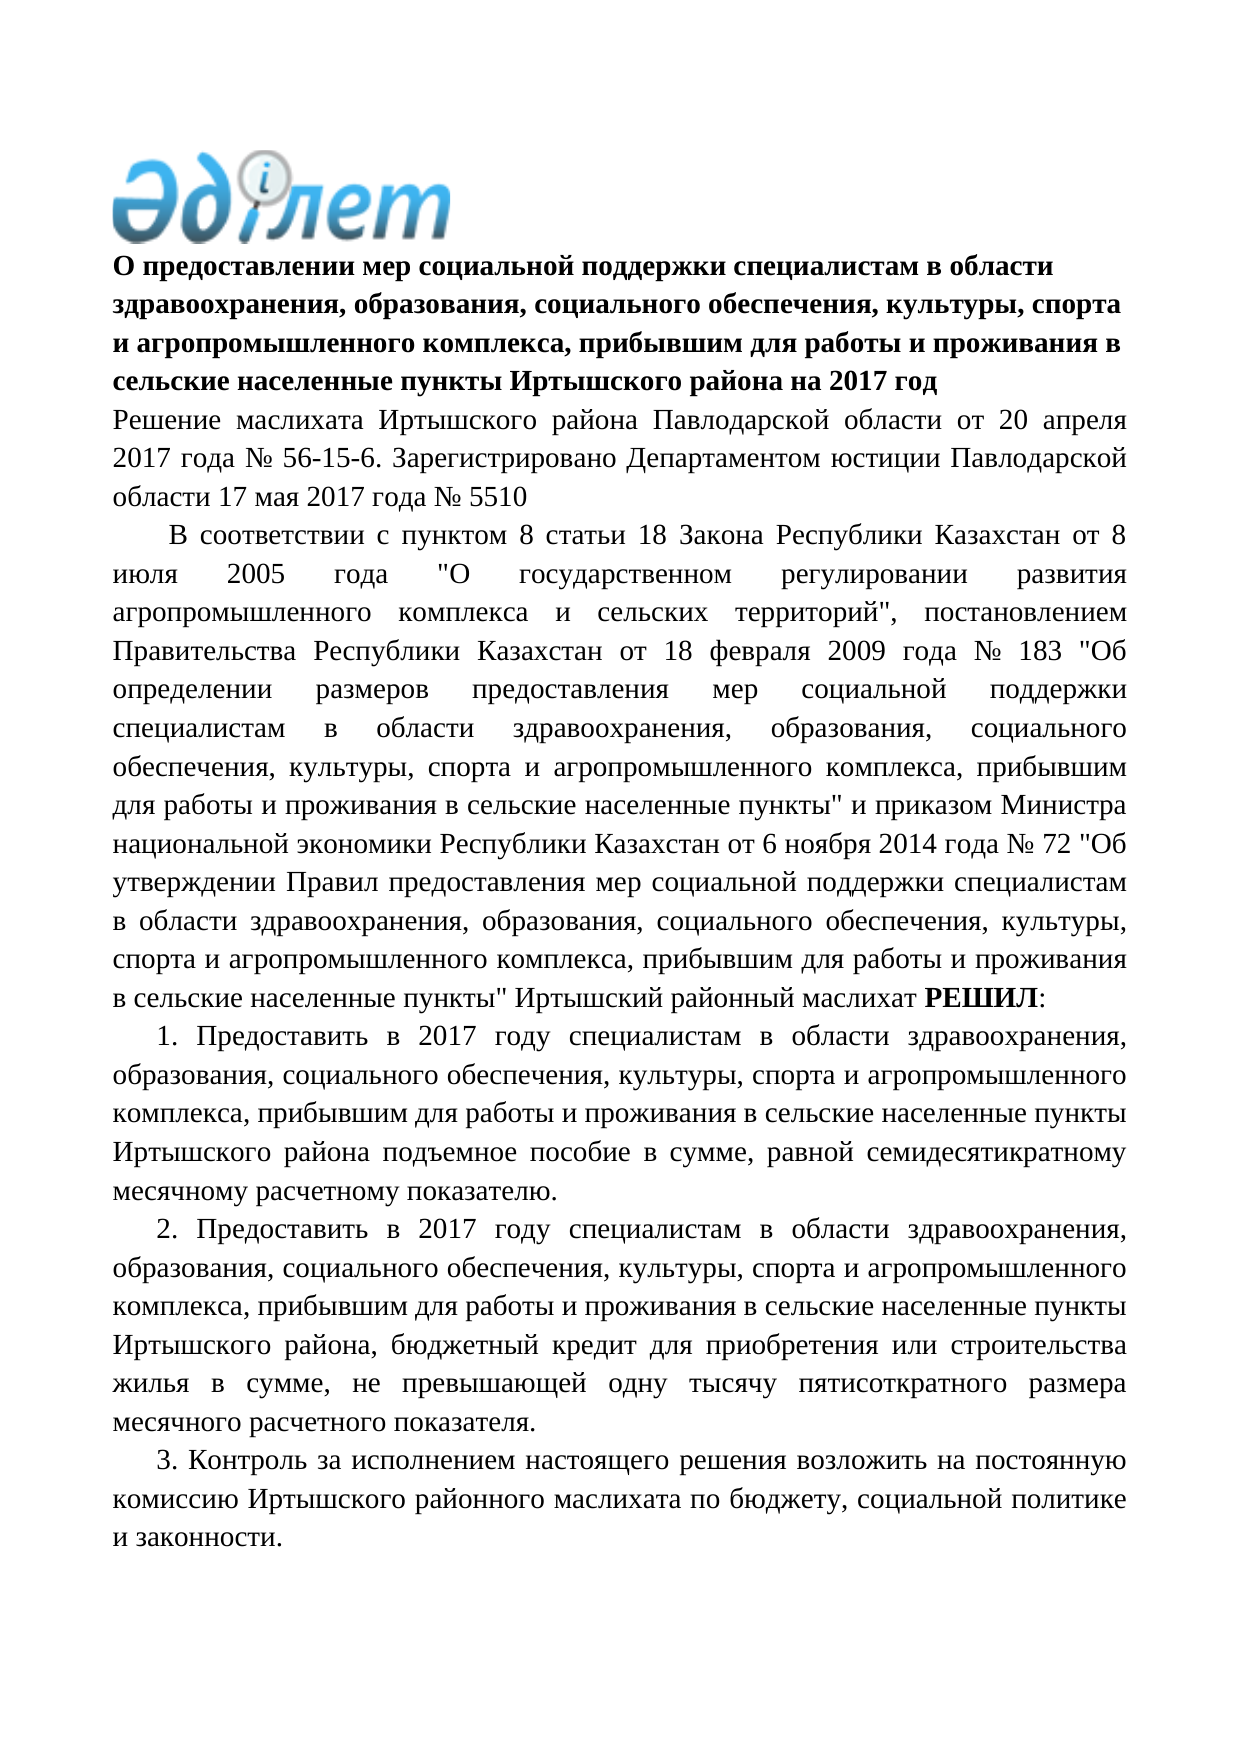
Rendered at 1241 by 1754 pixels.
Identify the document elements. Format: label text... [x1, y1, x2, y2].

text О предоставлении мер социальной поддержки специалистам в области здравоохранения, образования, социального обеспечения, культуры, спорта и агропромышленного комплекса, прибывшим для работы и проживания в сельские населенные пункты Иртышского района на 2017 год [112, 248, 1128, 397]
text 3. Контроль за исполнением настоящего решения возложить на постоянную комиссию Иртышского районного маслихата по бюджету, социальной политике и законности. [112, 1442, 1128, 1553]
text Решение маслихата Иртышского района Павлодарской области от 20 апреля 2017 года № 56-15-6. Зарегистрировано Департаментом юстиции Павлодарской области 17 мая 2017 года № 5510 [112, 402, 1128, 512]
text 1. Предоставить в 2017 году специалистам в области здравоохранения, образования, социального обеспечения, культуры, спорта и агропромышленного комплекса, прибывшим для работы и проживания в сельские населенные пункты Иртышского района подъемное пособие в сумме, равной семидесятикратному месячному расчетному показателю. [112, 1018, 1128, 1206]
text В соответствии с пунктом 8 статьи 18 Закона Республики Казахстан от 8 июля 2005 года "О государственном регулировании развития агропромышленного комплекса и сельских территорий", постановлением Правительства Республики Казахстан от 18 февраля 2009 года № 183 "Об определении размеров предоставления мер социальной поддержки специалистам в области здравоохранения, образования, социального обеспечения, культуры, спорта и агропромышленного комплекса, прибывшим для работы и проживания в сельские населенные пункты" и приказом Министра национальной экономики Республики Казахстан от 6 ноября 2014 года № 72 "Об утверждении Правил предоставления мер социальной поддержки специалистам в области здравоохранения, образования, социального обеспечения, культуры, спорта и агропромышленного комплекса, прибывшим для работы и проживания в сельские населенные пункты" Иртышский районный маслихат РЕШИЛ: [112, 517, 1128, 1013]
text 2. Предоставить в 2017 году специалистам в области здравоохранения, образования, социального обеспечения, культуры, спорта и агропромышленного комплекса, прибывшим для работы и проживания в сельские населенные пункты Иртышского района, бюджетный кредит для приобретения или строительства жилья в сумме, не превышающей одну тысячу пятисоткратного размера месячного расчетного показателя. [112, 1211, 1128, 1437]
picture [112, 150, 451, 244]
